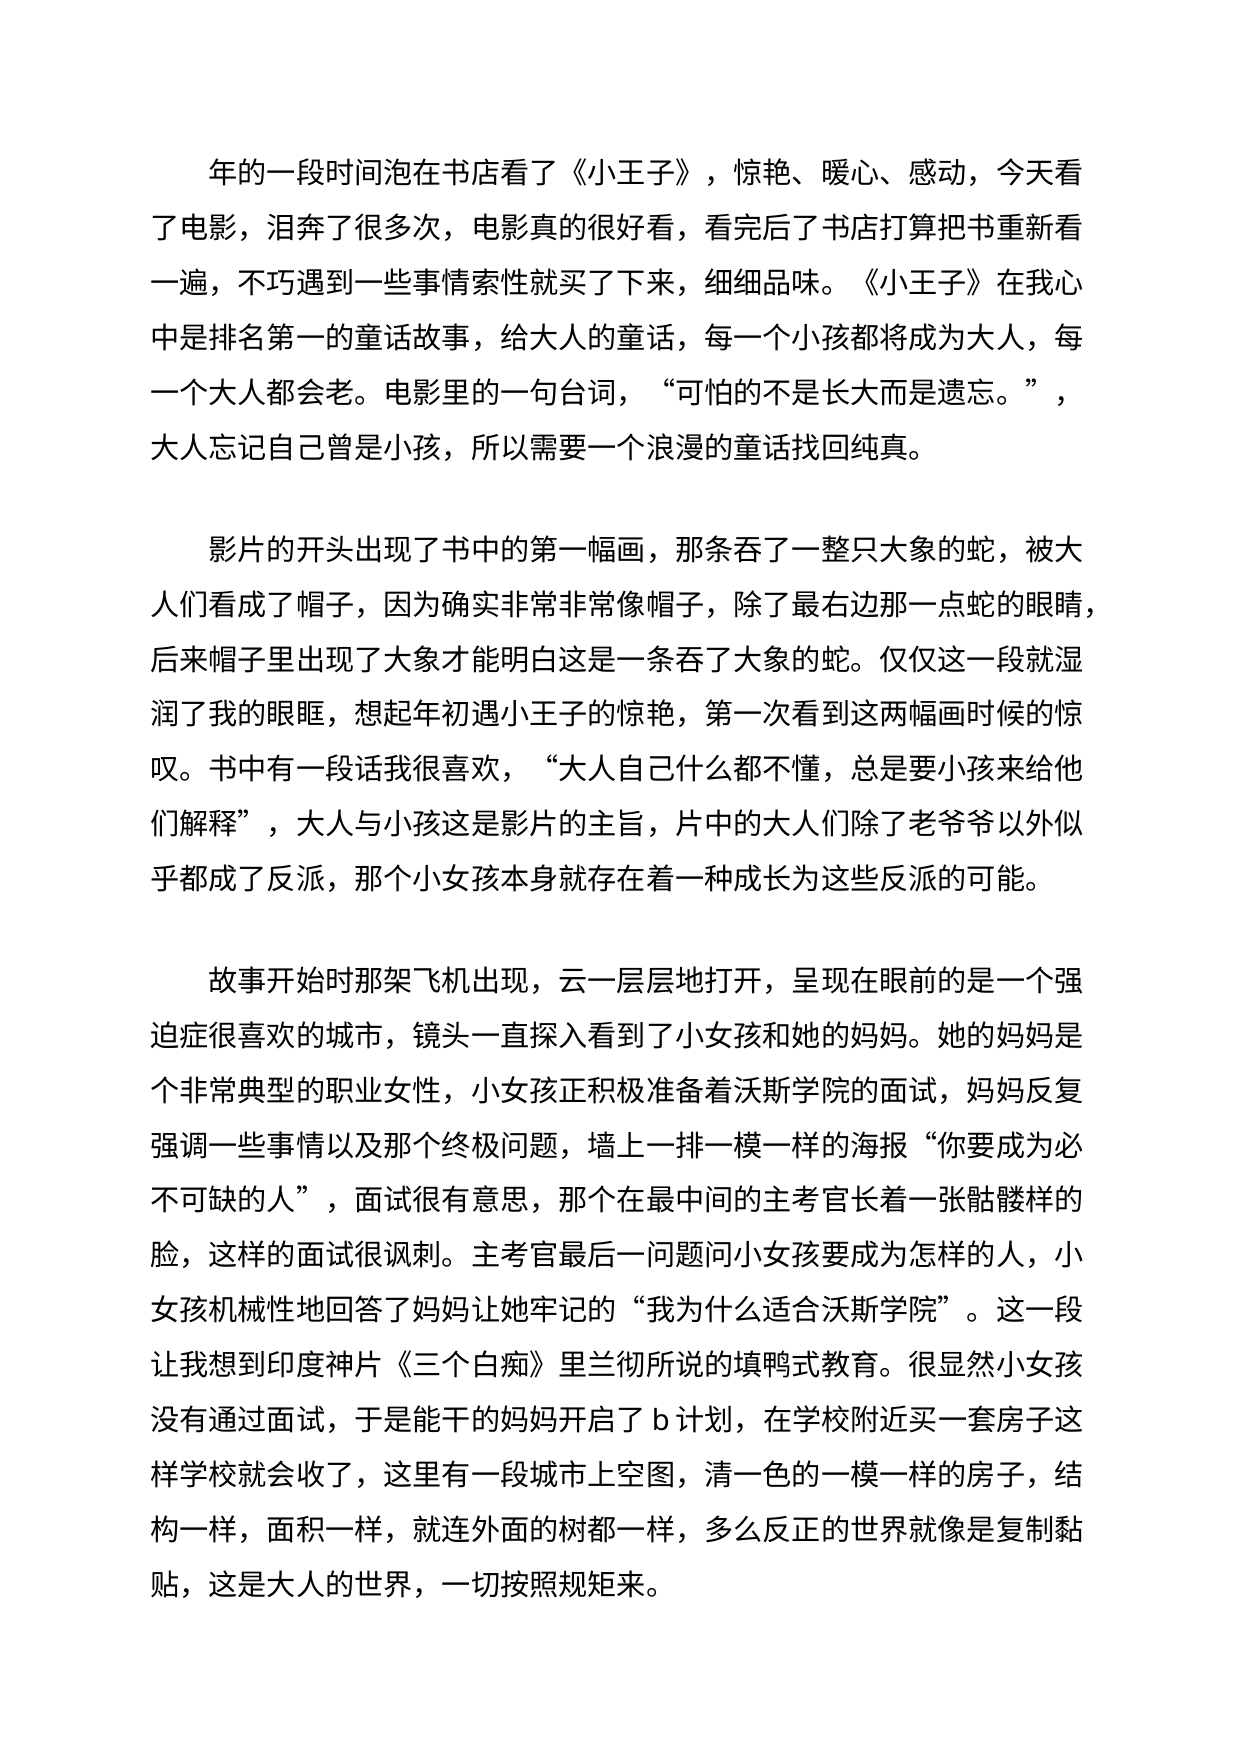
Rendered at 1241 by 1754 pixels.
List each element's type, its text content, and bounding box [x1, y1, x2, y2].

text 影片的开头出现了书中的第一幅画，那条吞了一整只大象的蛇，被大人们看成了帽子，因为确实非常非常像帽子，除了最右边那一点蛇的眼睛，后来帽子里出现了大象才能明白这是一条吞了大象的蛇。仅仅这一段就湿润了我的眼眶，想起年初遇小王子的惊艳，第一次看到这两幅画时候的惊叹。书中有一段话我很喜欢，“大人自己什么都不懂，总是要小孩来给他们解释”，大人与小孩这是影片的主旨，片中的大人们除了老爷爷以外似乎都成了反派，那个小女孩本身就存在着一种成长为这些反派的可能。 [150, 526, 1090, 898]
text 年的一段时间泡在书店看了《小王子》，惊艳、暖心、感动，今天看了电影，泪奔了很多次，电影真的很好看，看完后了书店打算把书重新看一遍，不巧遇到一些事情索性就买了下来，细细品味。《小王子》在我心中是排名第一的童话故事，给大人的童话，每一个小孩都将成为大人，每一个大人都会老。电影里的一句台词，“可怕的不是长大而是遗忘。”，大人忘记自己曾是小孩，所以需要一个浪漫的童话找回纯真。 [150, 150, 1090, 467]
text 故事开始时那架飞机出现，云一层层地打开，呈现在眼前的是一个强迫症很喜欢的城市，镜头一直探入看到了小女孩和她的妈妈。她的妈妈是个非常典型的职业女性，小女孩正积极准备着沃斯学院的面试，妈妈反复强调一些事情以及那个终极问题，墙上一排一模一样的海报“你要成为必不可缺的人”，面试很有意思，那个在最中间的主考官长着一张骷髅样的脸，这样的面试很讽刺。主考官最后一问题问小女孩要成为怎样的人，小女孩机械性地回答了妈妈让她牢记的“我为什么适合沃斯学院”。这一段让我想到印度神片《三个白痴》里兰彻所说的填鸭式教育。很显然小女孩没有通过面试，于是能干的妈妈开启了b计划，在学校附近买一套房子这样学校就会收了，这里有一段城市上空图，清一色的一模一样的房子，结构一样，面积一样，就连外面的树都一样，多么反正的世界就像是复制黏贴，这是大人的世界，一切按照规矩来。 [150, 957, 1090, 1604]
